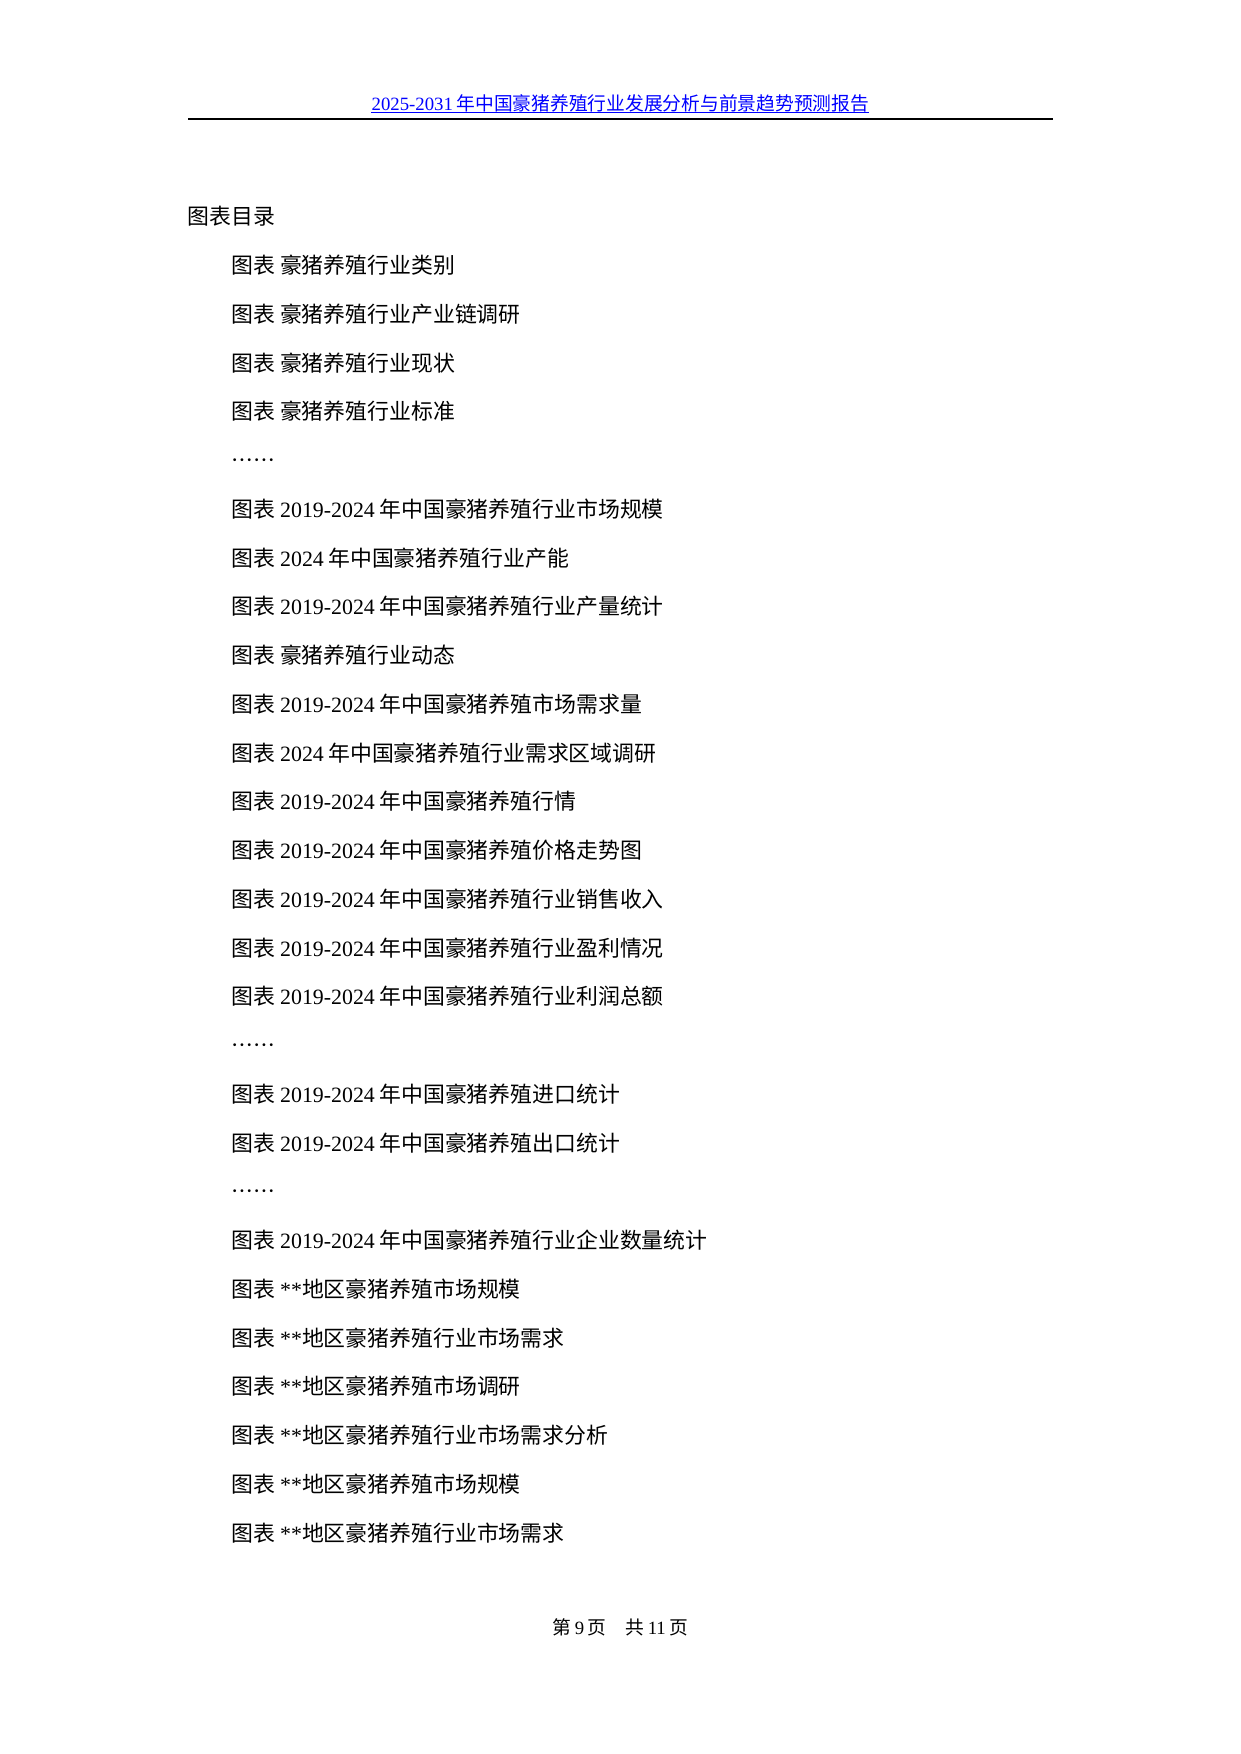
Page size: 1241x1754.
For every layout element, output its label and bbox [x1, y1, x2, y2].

text [187, 150, 1053, 1548]
